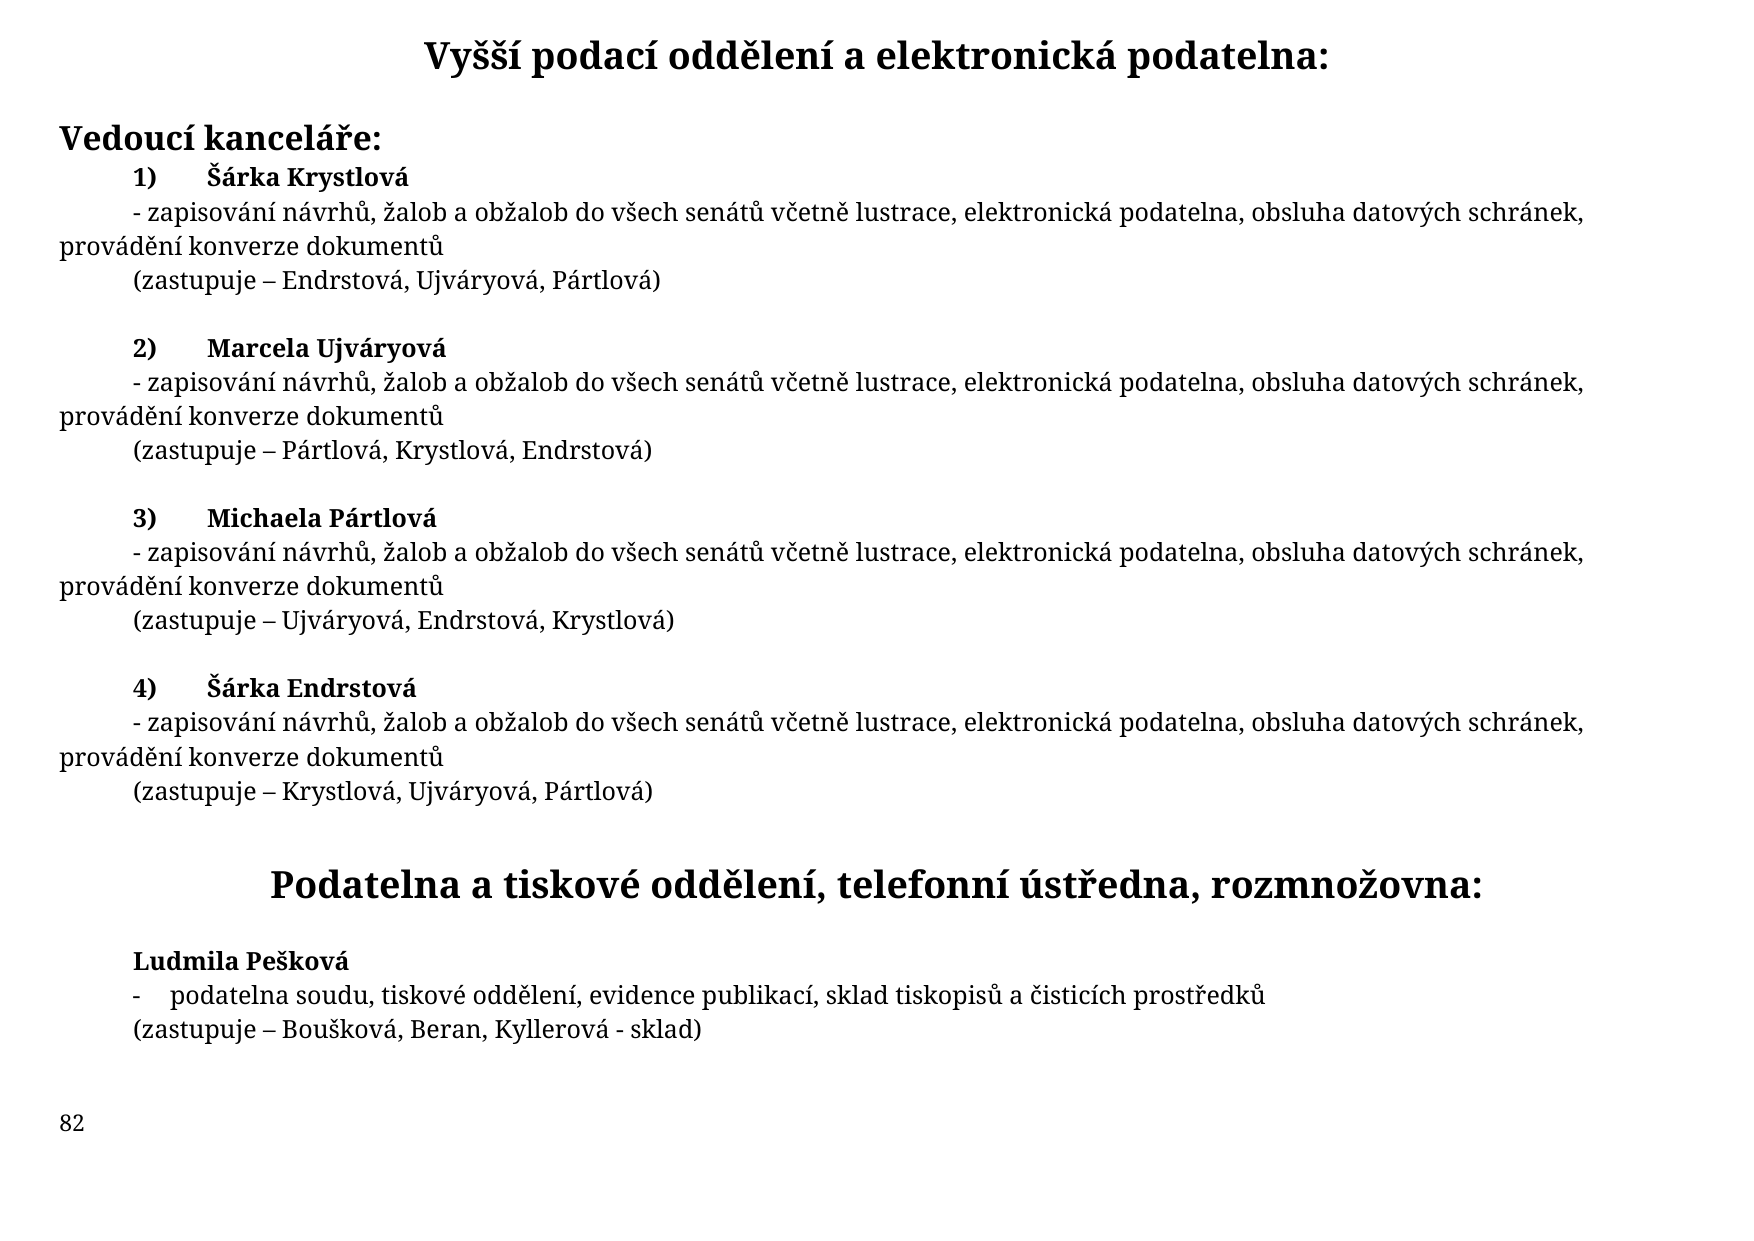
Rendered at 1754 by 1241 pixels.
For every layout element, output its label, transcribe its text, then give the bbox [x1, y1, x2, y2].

text 1) Šárka Krystlová [59, 160, 1695, 194]
text - zapisování návrhů, žalob a obžalob do všech senátů včetně lustrace, elektronická podatelna, obsluha datových schránek, provádění konverze dokumentů [59, 364, 1695, 433]
text 2) Marcela Ujváryová [59, 330, 1695, 364]
text (zastupuje – Krystlová, Ujváryová, Pártlová) [59, 773, 1695, 807]
text (zastupuje – Ujváryová, Endrstová, Krystlová) [59, 603, 1695, 637]
text 3) Michaela Pártlová [59, 501, 1695, 535]
text 4) Šárka Endrstová [59, 671, 1695, 705]
text - zapisování návrhů, žalob a obžalob do všech senátů včetně lustrace, elektronická podatelna, obsluha datových schránek, provádění konverze dokumentů [59, 705, 1695, 773]
text - zapisování návrhů, žalob a obžalob do všech senátů včetně lustrace, elektronická podatelna, obsluha datových schránek, provádění konverze dokumentů [59, 194, 1695, 262]
text Vyšší podací oddělení a elektronická podatelna: [59, 29, 1695, 81]
text Ludmila Pešková [59, 943, 1695, 977]
text Vedoucí kanceláře: [59, 115, 1695, 160]
text (zastupuje – Boušková, Beran, Kyllerová - sklad) [59, 1012, 1695, 1046]
text Podatelna a tiskové oddělení, telefonní ústředna, rozmnožovna: [59, 858, 1695, 909]
text - zapisování návrhů, žalob a obžalob do všech senátů včetně lustrace, elektronická podatelna, obsluha datových schránek, provádění konverze dokumentů [59, 535, 1695, 603]
list podatelna soudu, tiskové oddělení, evidence publikací, sklad tiskopisů a čisticích prostředků [132, 977, 1695, 1012]
text (zastupuje – Endrstová, Ujváryová, Pártlová) [59, 262, 1695, 296]
text (zastupuje – Pártlová, Krystlová, Endrstová) [59, 433, 1695, 467]
